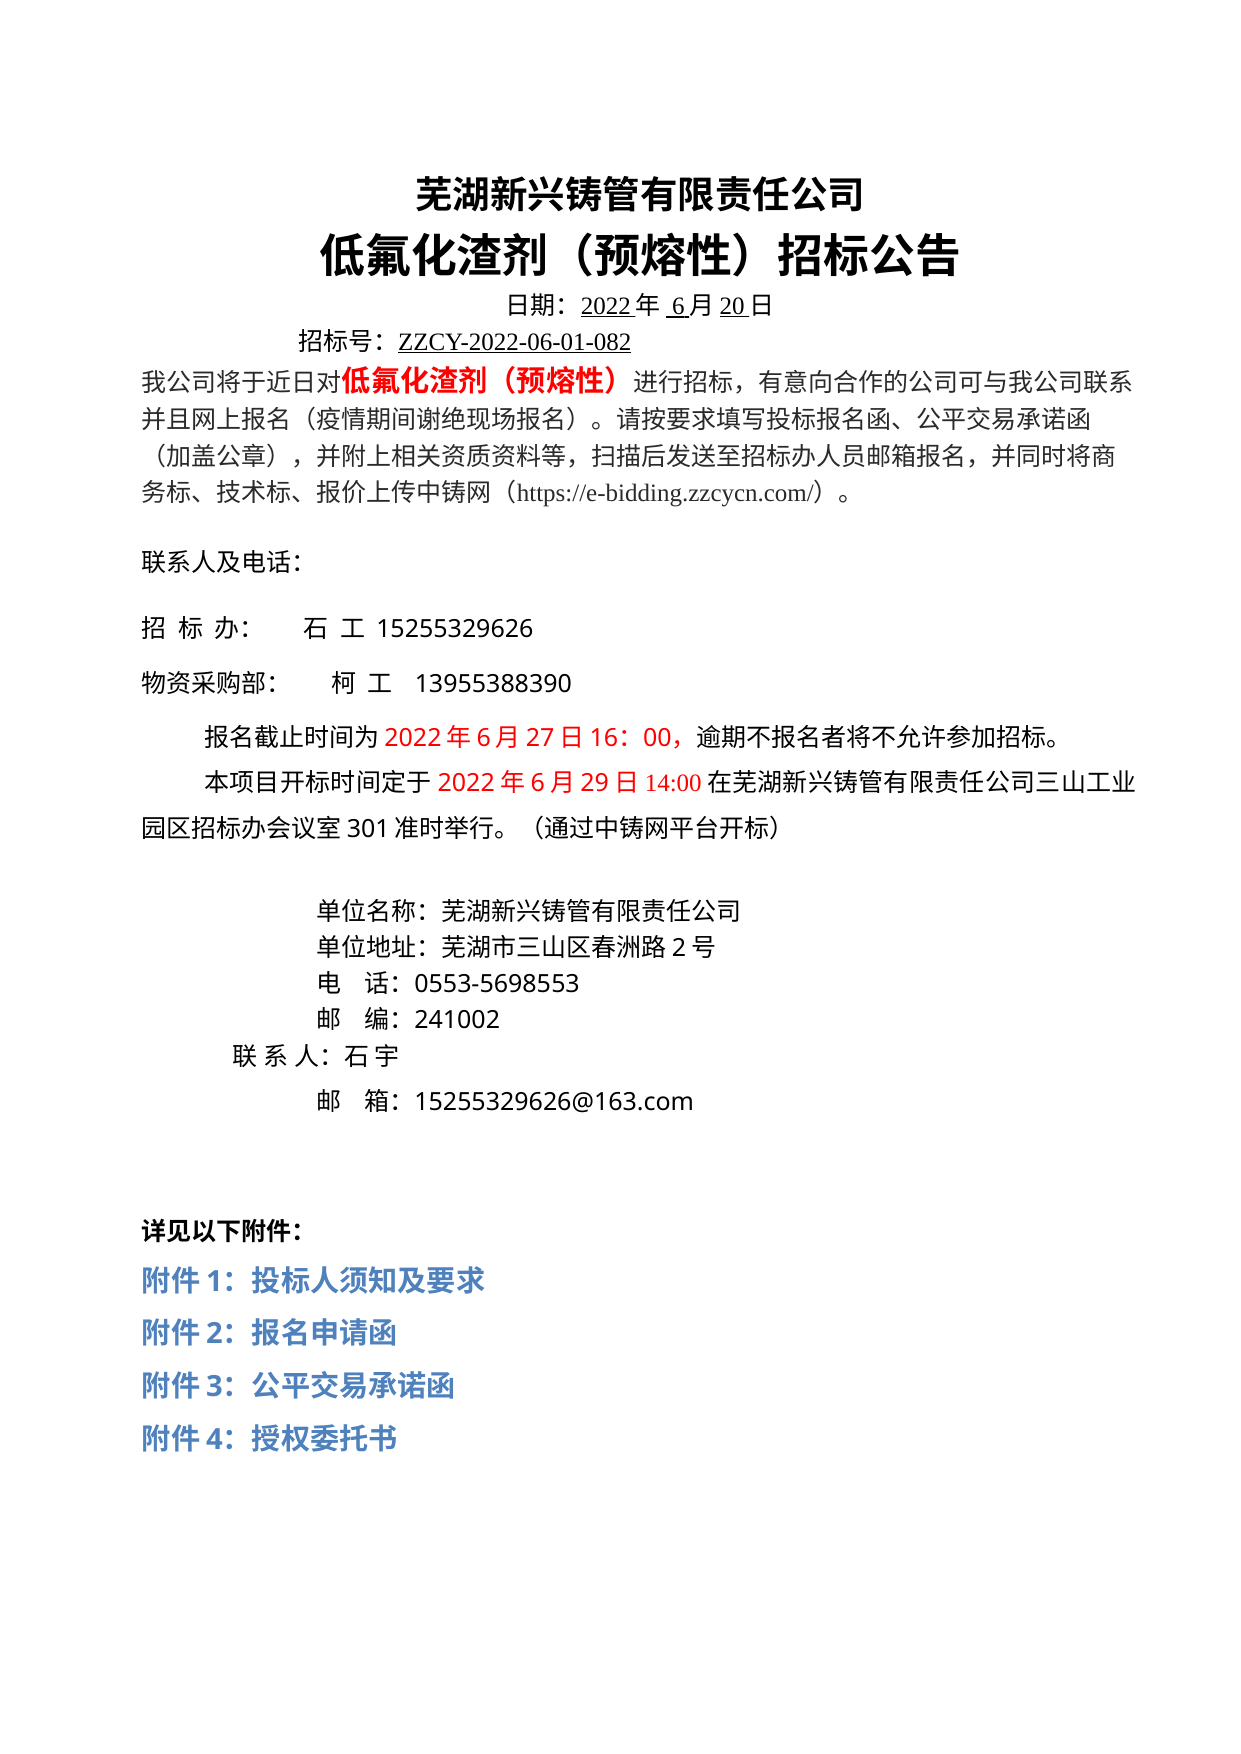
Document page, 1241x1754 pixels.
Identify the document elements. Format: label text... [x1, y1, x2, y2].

text 芜湖新兴铸管有限责任公司 [142, 164, 1138, 219]
text 物资采购部： 柯 工 13955388390 [142, 663, 1138, 699]
text 附件2：报名申请函 [142, 1310, 1138, 1352]
text 报名截止时间为2022年6月27日16：00，逾期不报名者将不允许参加招标。 [142, 717, 1138, 754]
text 招 标 办： 石 工 15255329626 [142, 609, 1138, 645]
text 本项目开标时间定于2022年6月29日14:00在芜湖新兴铸管有限责任公司三山工业园区招标办会议室301准时举行。（通过中铸网平台开标） [142, 763, 1138, 844]
text 附件4：授权委托书 [142, 1416, 1138, 1458]
text 单位地址：芜湖市三山区春洲路2号 [142, 927, 1138, 964]
text 招标号：ZZCY-2022-06-01-082 [142, 321, 1138, 358]
text 邮 箱：15255329626@163.com [142, 1081, 1138, 1118]
text 附件3：公平交易承诺函 [142, 1363, 1138, 1405]
text 低氟化渣剂（预熔性）招标公告 [142, 219, 1138, 285]
text 日期：2022年 6月20日 [142, 285, 1138, 321]
text 单位名称：芜湖新兴铸管有限责任公司 [142, 891, 1138, 927]
text 联 系 人：石 宇 [142, 1036, 1138, 1072]
text 联系人及电话： [142, 538, 1138, 579]
text 详见以下附件： [142, 1212, 1138, 1248]
text 附件1：投标人须知及要求 [142, 1257, 1138, 1299]
text 电 话：0553-5698553 [142, 964, 1138, 1000]
text 邮 编：241002 [142, 1000, 1138, 1036]
text 我公司将于近日对低氟化渣剂（预熔性）进行招标，有意向合作的公司可与我公司联系并且网上报名（疫情期间谢绝现场报名）。请按要求填写投标报名函、公平交易承诺函（加盖公章），并附上相关资质资料等，扫描后发送至招标办人员邮箱报名，并同时将商务标、技术标、报价上传中铸网（https://e-bidding.zzcycn.com/）。 [142, 358, 1138, 509]
